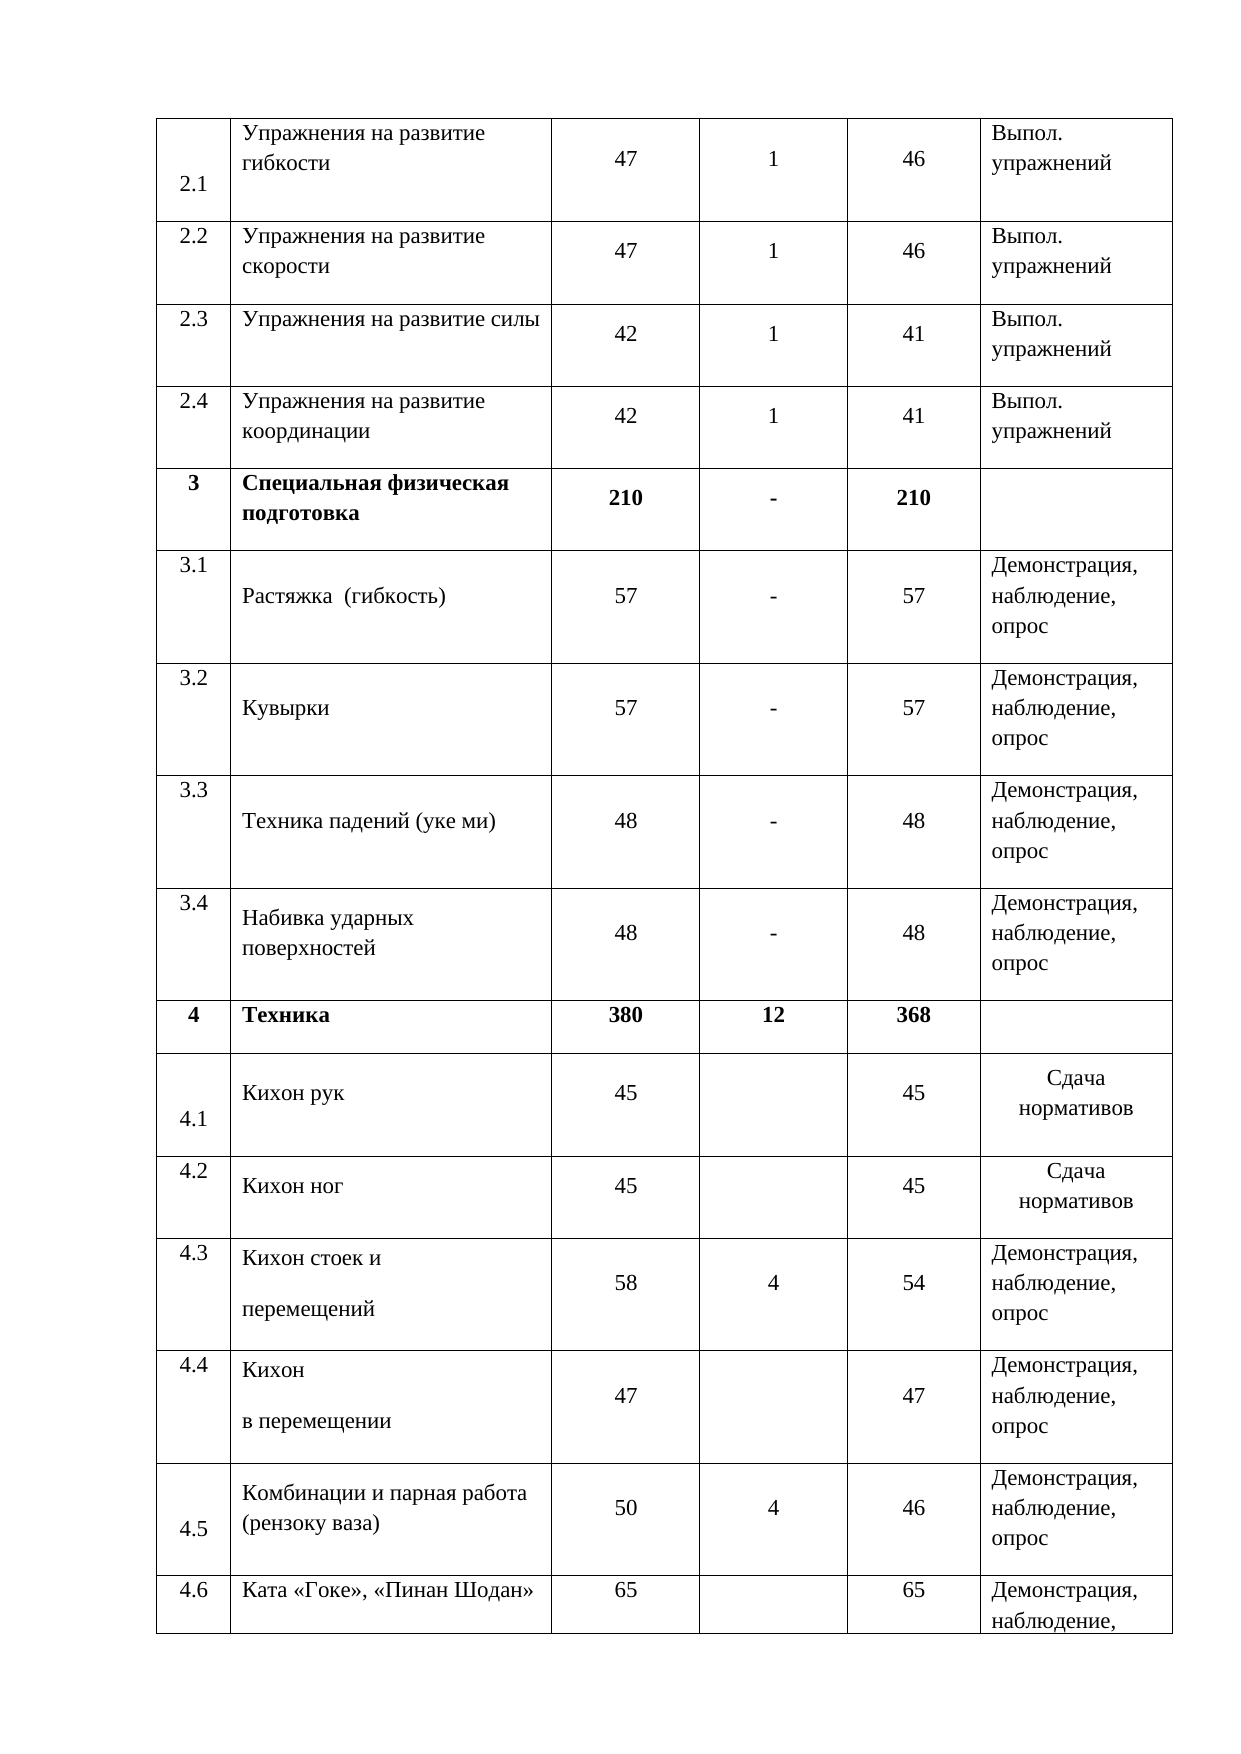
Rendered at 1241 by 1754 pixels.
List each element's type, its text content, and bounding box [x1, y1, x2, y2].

table_cell Упражнения на развитие координации [231, 387, 551, 468]
table_cell 42 [552, 387, 699, 468]
table_cell 47 [848, 1351, 980, 1463]
table_cell [700, 1054, 847, 1156]
table_cell Техника падений (уке ми) [231, 776, 551, 888]
table_cell 46 [848, 119, 980, 221]
table_cell 57 [848, 551, 980, 663]
table_cell Упражнения на развитие гибкости [231, 119, 551, 221]
table_cell 4.2 [157, 1157, 230, 1238]
table_cell 45 [848, 1157, 980, 1238]
table_cell 65 [848, 1576, 980, 1633]
table_cell 47 [552, 222, 699, 303]
table_cell 12 [700, 1001, 847, 1052]
table_cell 48 [848, 776, 980, 888]
table_cell 58 [552, 1239, 699, 1350]
table_cell 380 [552, 1001, 699, 1052]
table_cell - [700, 469, 847, 550]
table_cell Кихон ног [231, 1157, 551, 1238]
table_cell Выпол. упражнений [981, 305, 1172, 386]
table_cell 46 [848, 1464, 980, 1575]
table_cell Демонстрация, наблюдение, опрос [981, 776, 1172, 888]
table_cell Набивка ударных поверхностей [231, 889, 551, 1000]
table_cell 42 [552, 305, 699, 386]
table_cell 48 [552, 776, 699, 888]
table_cell 46 [848, 222, 980, 303]
table_cell 47 [552, 1351, 699, 1463]
table_cell Специальная физическая подготовка [231, 469, 551, 550]
table_cell 2.1 [157, 119, 230, 221]
table_cell 2.2 [157, 222, 230, 303]
table_cell Упражнения на развитие скорости [231, 222, 551, 303]
table_cell Демонстрация, наблюдение, опрос [981, 1239, 1172, 1350]
table_cell 2.4 [157, 387, 230, 468]
table_cell 57 [552, 664, 699, 775]
table_cell Выпол. упражнений [981, 387, 1172, 468]
table_cell 3.3 [157, 776, 230, 888]
table_cell Выпол. упражнений [981, 222, 1172, 303]
table_cell 48 [848, 889, 980, 1000]
table_cell 3 [157, 469, 230, 550]
table_cell 1 [700, 222, 847, 303]
table_cell [700, 1351, 847, 1463]
table_cell 1 [700, 305, 847, 386]
table_cell 65 [552, 1576, 699, 1633]
table_cell Упражнения на развитие силы [231, 305, 551, 386]
table_cell Кихон рук [231, 1054, 551, 1156]
table_cell 4.4 [157, 1351, 230, 1463]
table_cell Комбинации и парная работа (рензоку ваза) [231, 1464, 551, 1575]
table_cell 3.4 [157, 889, 230, 1000]
table_cell Демонстрация, наблюдение, опрос [981, 1351, 1172, 1463]
table_cell 210 [552, 469, 699, 550]
table_cell 48 [552, 889, 699, 1000]
table_cell 45 [552, 1054, 699, 1156]
table_cell Демонстрация, наблюдение, опрос [981, 889, 1172, 1000]
table_cell Демонстрация, наблюдение, опрос [981, 1464, 1172, 1575]
table_cell 50 [552, 1464, 699, 1575]
table_cell 54 [848, 1239, 980, 1350]
table_cell - [700, 664, 847, 775]
table_cell Кихон в перемещении [231, 1351, 551, 1463]
table_cell Сдача нормативов [981, 1054, 1172, 1156]
table_cell - [700, 551, 847, 663]
table_cell 45 [848, 1054, 980, 1156]
table_cell 4 [700, 1239, 847, 1350]
table_cell [700, 1576, 847, 1633]
table_cell Кихон стоек и перемещений [231, 1239, 551, 1350]
table_cell 57 [552, 551, 699, 663]
table_cell Сдача нормативов [981, 1157, 1172, 1238]
table_cell 1 [700, 119, 847, 221]
table_cell Кувырки [231, 664, 551, 775]
table_cell Выпол. упражнений [981, 119, 1172, 221]
table_cell 57 [848, 664, 980, 775]
table_cell 4 [700, 1464, 847, 1575]
table_cell Демонстрация, наблюдение, опрос [981, 664, 1172, 775]
table_cell 4.3 [157, 1239, 230, 1350]
table_cell Техника [231, 1001, 551, 1052]
table_cell 4 [157, 1001, 230, 1052]
table_cell 3.1 [157, 551, 230, 663]
table_cell 47 [552, 119, 699, 221]
table_cell 1 [700, 387, 847, 468]
table_cell - [700, 776, 847, 888]
table_cell 41 [848, 305, 980, 386]
table_cell Растяжка (гибкость) [231, 551, 551, 663]
table_cell 3.2 [157, 664, 230, 775]
table_cell 45 [552, 1157, 699, 1238]
table_cell - [700, 889, 847, 1000]
table_cell 41 [848, 387, 980, 468]
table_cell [231, 1576, 551, 1633]
table_cell 368 [848, 1001, 980, 1052]
table_cell 4.1 [157, 1054, 230, 1156]
table_cell [981, 469, 1172, 550]
table_cell Демонстрация, наблюдение, опрос [981, 551, 1172, 663]
table_cell [981, 1001, 1172, 1052]
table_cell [981, 1576, 1172, 1633]
table_cell 2.3 [157, 305, 230, 386]
table_cell 4.5 [157, 1464, 230, 1575]
table_cell 210 [848, 469, 980, 550]
table_cell 4.6 [157, 1576, 230, 1633]
table_cell [700, 1157, 847, 1238]
